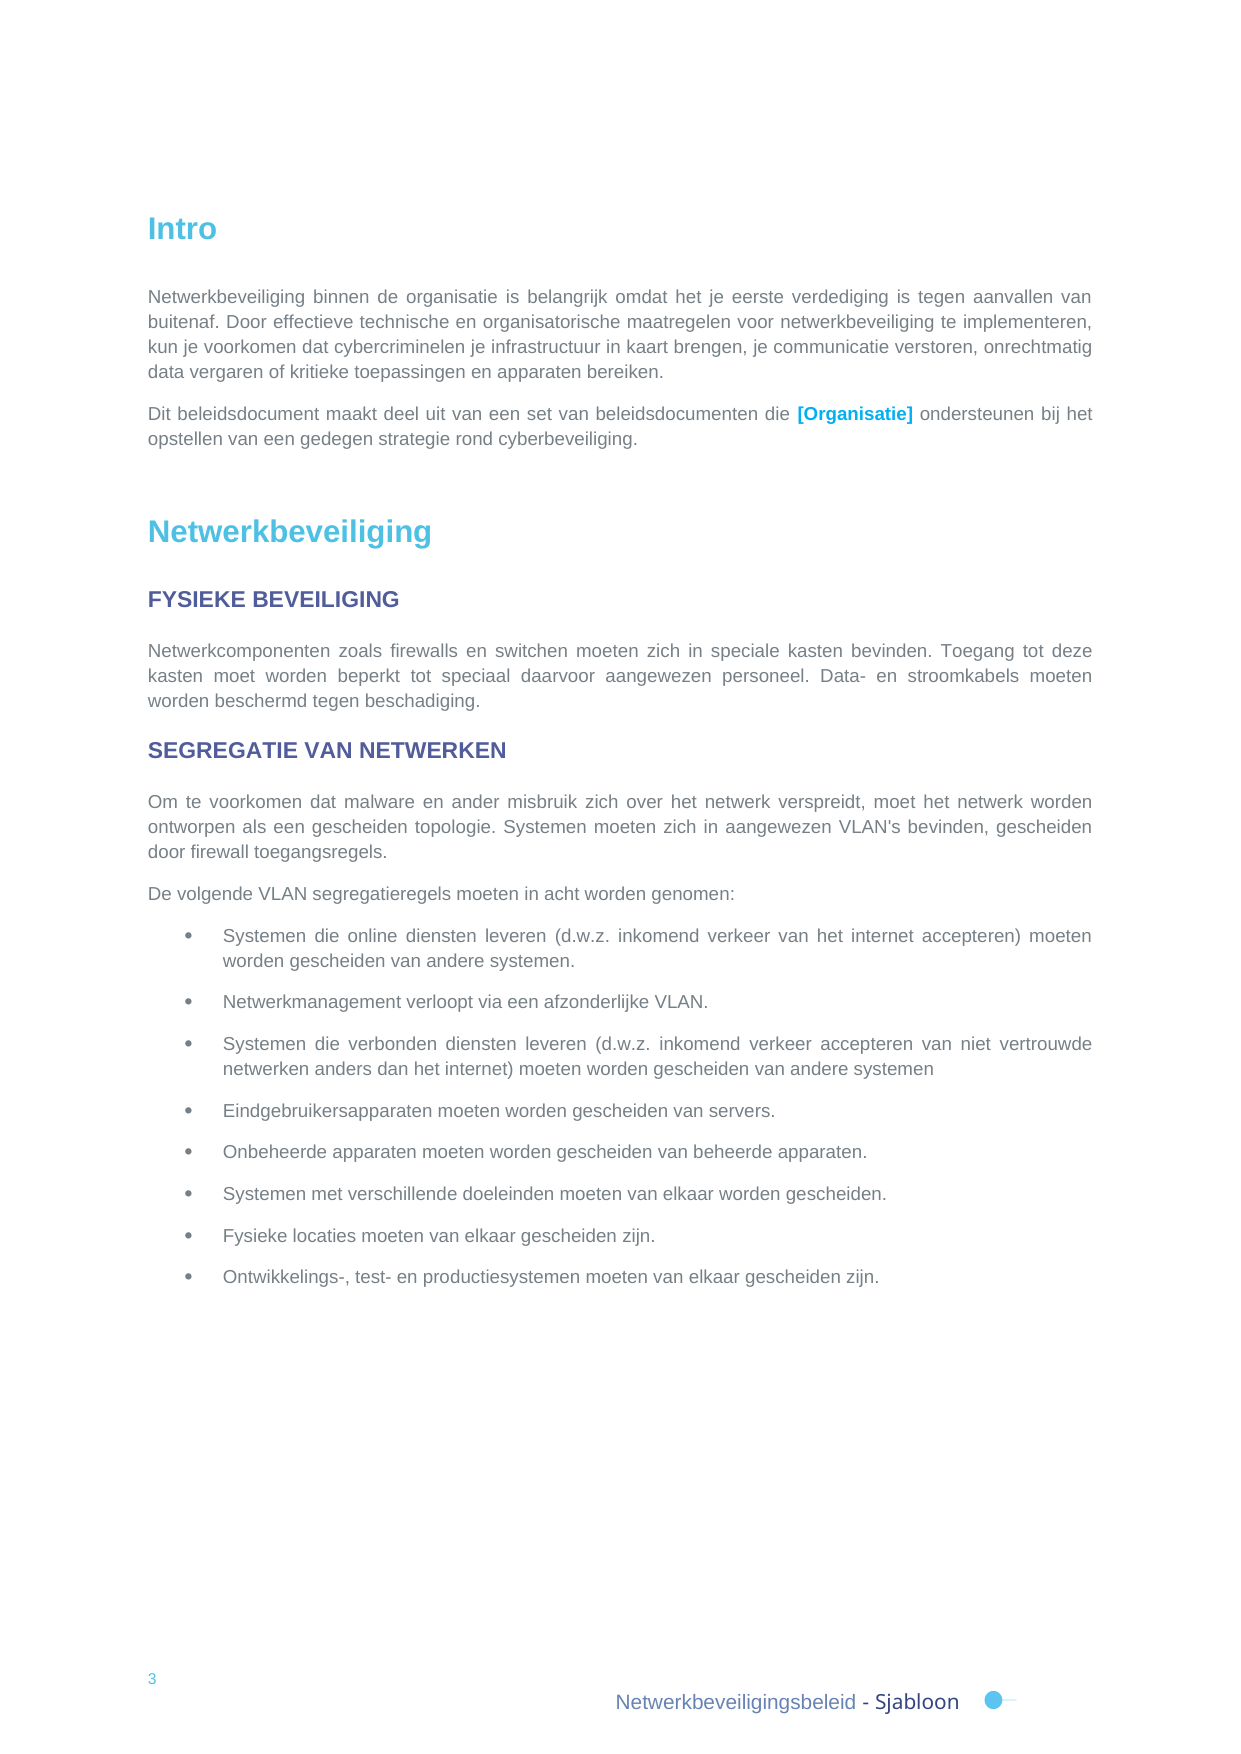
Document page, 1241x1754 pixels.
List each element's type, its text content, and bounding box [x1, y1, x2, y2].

list Ontwikkelings-, test- en productiesystemen moeten van elkaar gescheiden zijn. [185, 1264, 1093, 1289]
text De volgende VLAN segregatieregels moeten in acht worden genomen: [148, 881, 1093, 906]
text Netwerkbeveiliging binnen de organisatie is belangrijk omdat het je eerste verdediging is tegen aanvallen van buitenaf. Door effectieve technische en organisatorische maatregelen voor netwerkbeveiliging te implementeren, kun je voorkomen dat cybercriminelen je infrastructuur in kaart brengen, je communicatie verstoren, onrechtmatig data vergaren of kritieke toepassingen en apparaten bereiken. [148, 283, 1093, 383]
subtitle Netwerkbeveiliging [148, 513, 1093, 549]
subtitle Segregatie van netwerken [148, 737, 1093, 764]
subtitle Intro [148, 210, 1093, 246]
text Dit beleidsdocument maakt deel uit van een set van beleidsdocumenten die [Organisatie] ondersteunen bij het opstellen van een gedegen strategie rond cyberbeveiliging. [148, 400, 1093, 450]
text Netwerkcomponenten zoals firewalls en switchen moeten zich in speciale kasten bevinden. Toegang tot deze kasten moet worden beperkt tot speciaal daarvoor aangewezen personeel. Data- en stroomkabels moeten worden beschermd tegen beschadiging. [148, 637, 1093, 712]
list Netwerkmanagement verloopt via een afzonderlijke VLAN. [185, 989, 1093, 1014]
picture [981, 1690, 1020, 1710]
list Systemen die online diensten leveren (d.w.z. inkomend verkeer van het internet accepteren) moeten worden gescheiden van andere systemen. [185, 922, 1093, 972]
text Om te voorkomen dat malware en ander misbruik zich over het netwerk verspreidt, moet het netwerk worden ontworpen als een gescheiden topologie. Systemen moeten zich in aangewezen VLAN's bevinden, gescheiden door firewall toegangsregels. [148, 789, 1093, 864]
list Systemen die verbonden diensten leveren (d.w.z. inkomend verkeer accepteren van niet vertrouwde netwerken anders dan het internet) moeten worden gescheiden van andere systemen [185, 1031, 1093, 1081]
list Eindgebruikersapparaten moeten worden gescheiden van servers. [185, 1097, 1093, 1122]
subtitle Fysieke beveiliging [148, 586, 1093, 612]
list Fysieke locaties moeten van elkaar gescheiden zijn. [185, 1222, 1093, 1247]
list Onbeheerde apparaten moeten worden gescheiden van beheerde apparaten. [185, 1139, 1093, 1164]
list Systemen met verschillende doeleinden moeten van elkaar worden gescheiden. [185, 1181, 1093, 1206]
